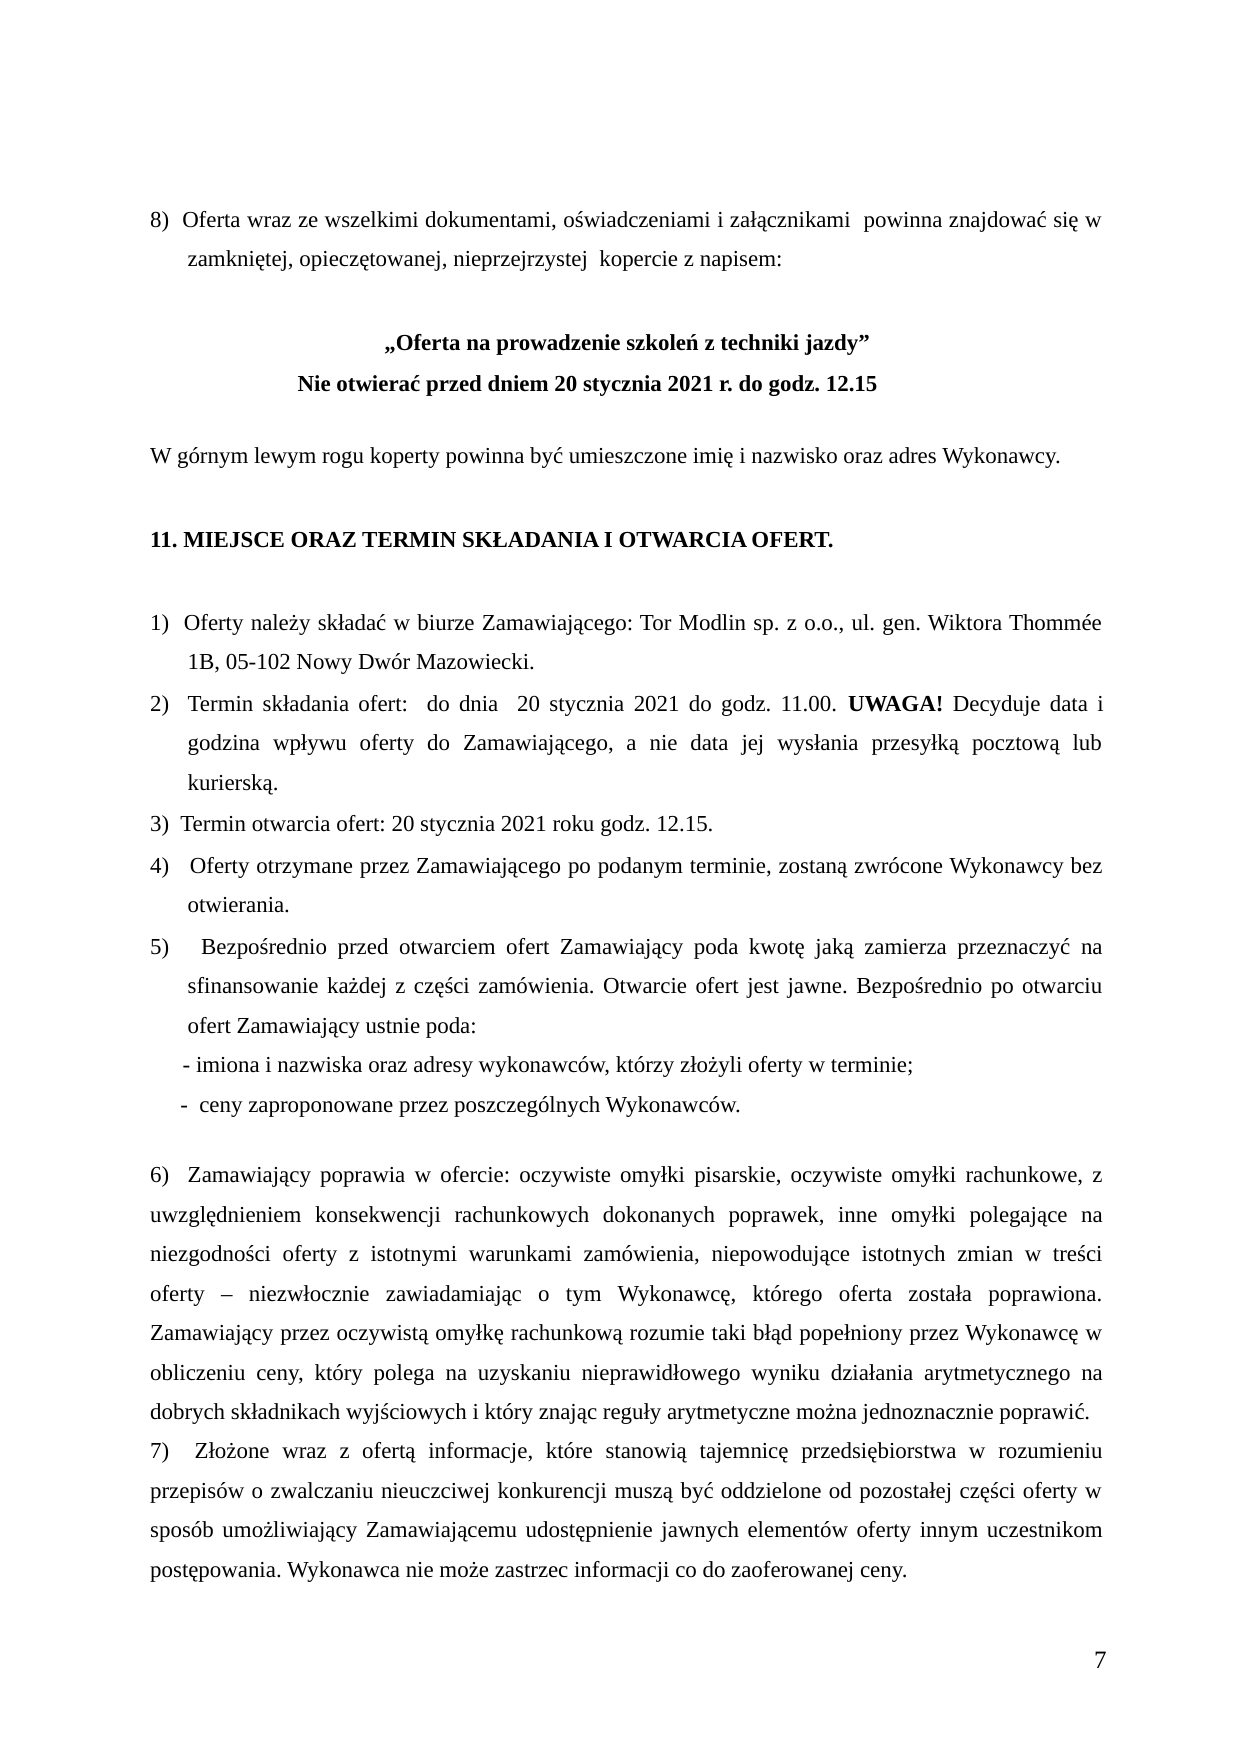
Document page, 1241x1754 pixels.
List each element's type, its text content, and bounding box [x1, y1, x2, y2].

text Nie otwierać przed dniem 20 stycznia 2021 r. do godz. 12.15 [224, 370, 1106, 396]
text 6) Zamawiający poprawia w ofercie: oczywiste omyłki pisarskie, oczywiste omyłki rachunkowe, z uwzględnieniem konsekwencji rachunkowych dokonanych poprawek, inne omyłki polegające na niezgodności oferty z istotnymi warunkami zamówienia, niepowodujące istotnych zmian w treści oferty – niezwłocznie zawiadamiając o tym Wykonawcę, którego oferta została poprawiona. Zamawiający przez oczywistą omyłkę rachunkową rozumie taki błąd popełniony przez Wykonawcę w obliczeniu ceny, który polega na uzyskaniu nieprawidłowego wyniku działania arytmetycznego na dobrych składnikach wyjściowych i który znając reguły arytmetyczne można jednoznacznie poprawić. [150, 1161, 1104, 1424]
list Bezpośrednio przed otwarciem ofert Zamawiający poda kwotę jaką zamierza przeznaczyć na sfinansowanie każdej z części zamówienia. Otwarcie ofert jest jawne. Bezpośrednio po otwarciu ofert Zamawiający ustnie poda: [150, 933, 1104, 1038]
list Oferty otrzymane przez Zamawiającego po podanym terminie, zostaną zwrócone Wykonawcy bez otwierania. [150, 852, 1104, 918]
text 11. MIEJSCE ORAZ TERMIN SKŁADANIA I OTWARCIA OFERT. [150, 526, 1104, 552]
text 7) Złożone wraz z ofertą informacje, które stanowią tajemnicę przedsiębiorstwa w rozumieniu przepisów o zwalczaniu nieuczciwej konkurencji muszą być oddzielone od pozostałej części oferty w sposób umożliwiający Zamawiającemu udostępnienie jawnych elementów oferty innym uczestnikom postępowania. Wykonawca nie może zastrzec informacji co do zaoferowanej ceny. [150, 1437, 1104, 1582]
text - ceny zaproponowane przez poszczególnych Wykonawców. [150, 1091, 1104, 1117]
list Oferta wraz ze wszelkimi dokumentami, oświadczeniami i załącznikami powinna znajdować się w zamkniętej, opieczętowanej, nieprzejrzystej kopercie z napisem: [150, 206, 1104, 272]
list Termin składania ofert: do dnia 20 stycznia 2021 do godz. 11.00. UWAGA! Decyduje data i godzina wpływu oferty do Zamawiającego, a nie data jej wysłania przesyłką pocztową lub kurierską. [150, 690, 1104, 795]
text - imiona i nazwiska oraz adresy wykonawców, którzy złożyli oferty w terminie; [182, 1051, 1106, 1078]
list Termin otwarcia ofert: 20 stycznia 2021 roku godz. 12.15. [150, 810, 1104, 837]
text „Oferta na prowadzenie szkoleń z techniki jazdy” [150, 328, 1104, 355]
list Oferty należy składać w biurze Zamawiającego: Tor Modlin sp. z o.o., ul. gen. Wiktora Thommée 1B, 05-102 Nowy Dwór Mazowiecki. [150, 609, 1104, 674]
text W górnym lewym rogu koperty powinna być umieszczone imię i nazwisko oraz adres Wykonawcy. [150, 442, 1104, 469]
